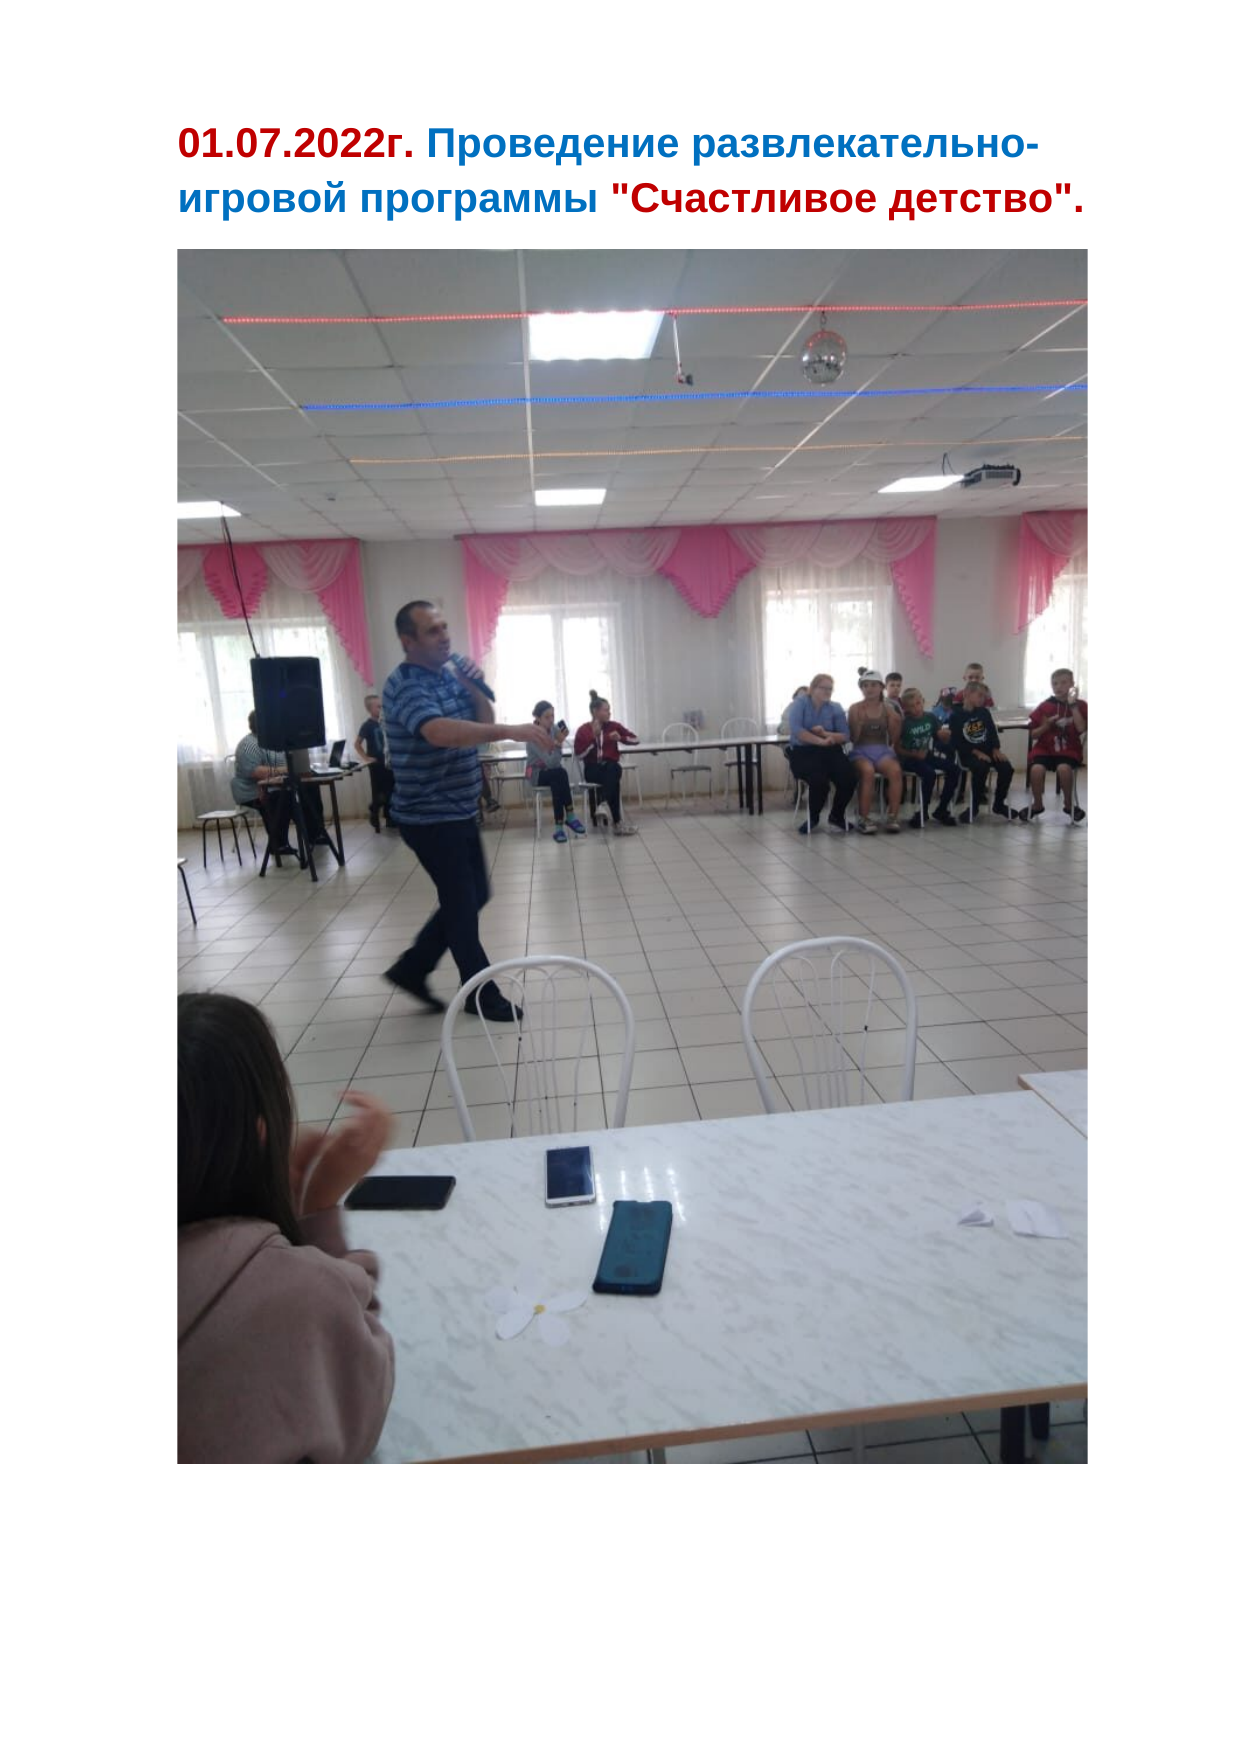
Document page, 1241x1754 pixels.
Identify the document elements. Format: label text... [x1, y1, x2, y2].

text 01.07.2022г. Проведение развлекательно-игровой программы "Счастливое детство". [177, 118, 1152, 221]
picture [177, 249, 1088, 1464]
